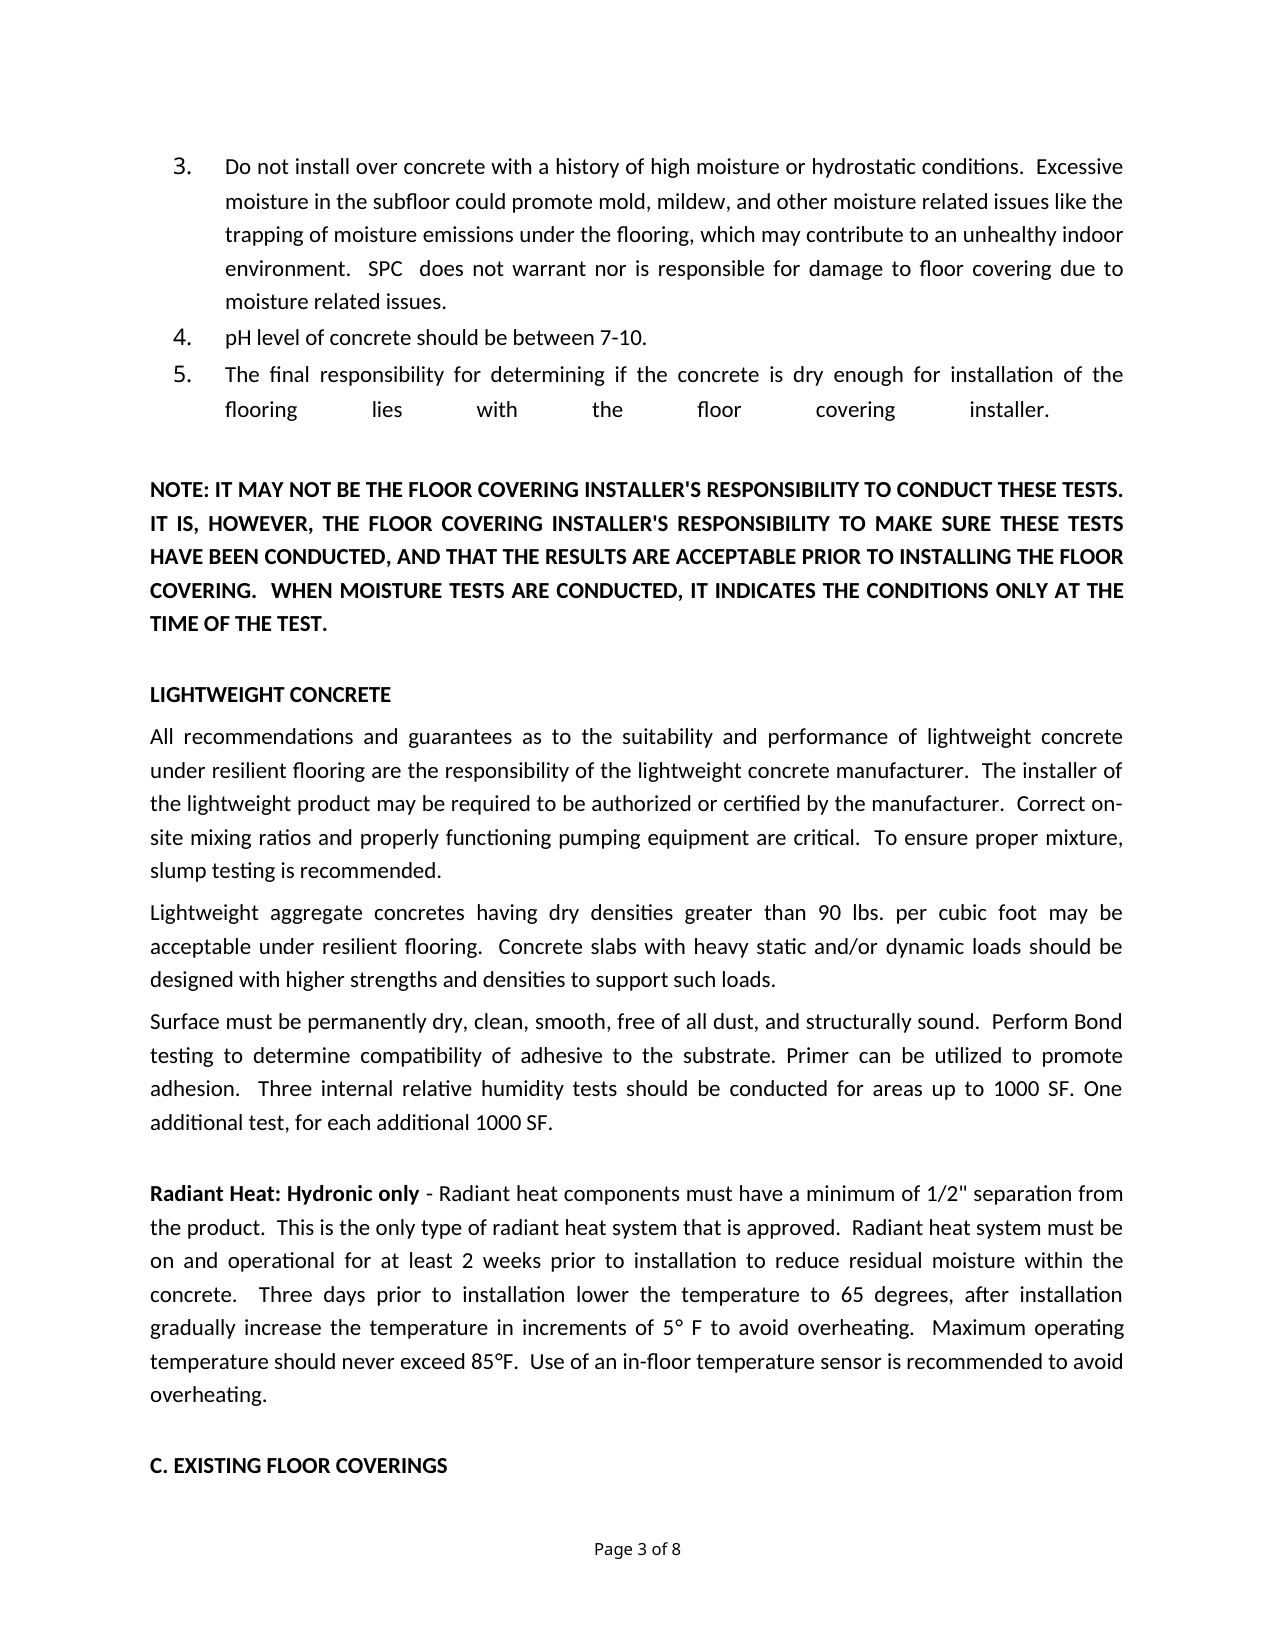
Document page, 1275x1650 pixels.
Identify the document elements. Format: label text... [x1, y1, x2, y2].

list pH level of concrete should be between 7-10. [173, 329, 1125, 361]
text NOTE: IT MAY NOT BE THE FLOOR COVERING INSTALLER'S RESPONSIBILITY TO CONDUCT THESE TESTS. IT IS, HOWEVER, THE FLOOR COVERING INSTALLER'S RESPONSIBILITY TO MAKE SURE THESE TESTS HAVE BEEN CONDUCTED, AND THAT THE RESULTS ARE ACCEPTABLE PRIOR TO INSTALLING THE FLOOR COVERING. WHEN MOISTURE TESTS ARE CONDUCTED, IT INDICATES THE CONDITIONS ONLY AT THE TIME OF THE TEST. [150, 492, 1125, 654]
list Do not install over concrete with a history of high moisture or hydrostatic conditions. Excessive moisture in the subfloor could promote mold, mildew, and other moisture related issues like the trapping of moisture emissions under the flooring, which may contribute to an unhealthy indoor environment. SPC does not warrant nor is responsible for damage to floor covering due to moisture related issues. [173, 150, 1125, 315]
text Lightweight aggregate concretes having dry densities greater than 90 lbs. per cubic foot may be acceptable under resilient flooring. Concrete slabs with heavy static and/or dynamic loads should be designed with higher strengths and densities to support such loads. [150, 915, 1125, 1010]
text Surface must be permanently dry, clean, smooth, free of all dust, and structurally sound. Perform Bond testing to determine compatibility of adhesive to the substrate. Primer can be utilized to promote adhesion. Three internal relative humidity tests should be conducted for areas up to 1000 SF. One additional test, for each additional 1000 SF. [150, 1024, 1125, 1153]
text All recommendations and guarantees as to the suitability and performance of lightweight concrete under resilient flooring are the responsibility of the lightweight concrete manufacturer. The installer of the lightweight product may be required to be authorized or certified by the manufacturer. Correct on-site mixing ratios and properly functioning pumping equipment are critical. To ensure proper mixture, slump testing is recommended. [150, 739, 1125, 901]
list The final responsibility for determining if the concrete is dry enough for installation of the flooring lies with the floor covering installer. [173, 375, 1125, 477]
text C. EXISTING FLOOR COVERINGS [150, 1468, 1125, 1496]
text LIGHTWEIGHT CONCRETE [150, 697, 1125, 725]
text Radiant Heat: Hydronic only - Radiant heat components must have a minimum of 1/2" separation from the product. This is the only type of radiant heat system that is approved. Radiant heat system must be on and operational for at least 2 weeks prior to installation to reduce residual moisture within the concrete. Three days prior to installation lower the temperature to 65 degrees, after installation gradually increase the temperature in increments of 5° F to avoid overheating. Maximum operating temperature should never exceed 85°F. Use of an in-floor temperature sensor is recommended to avoid overheating. [150, 1196, 1125, 1425]
